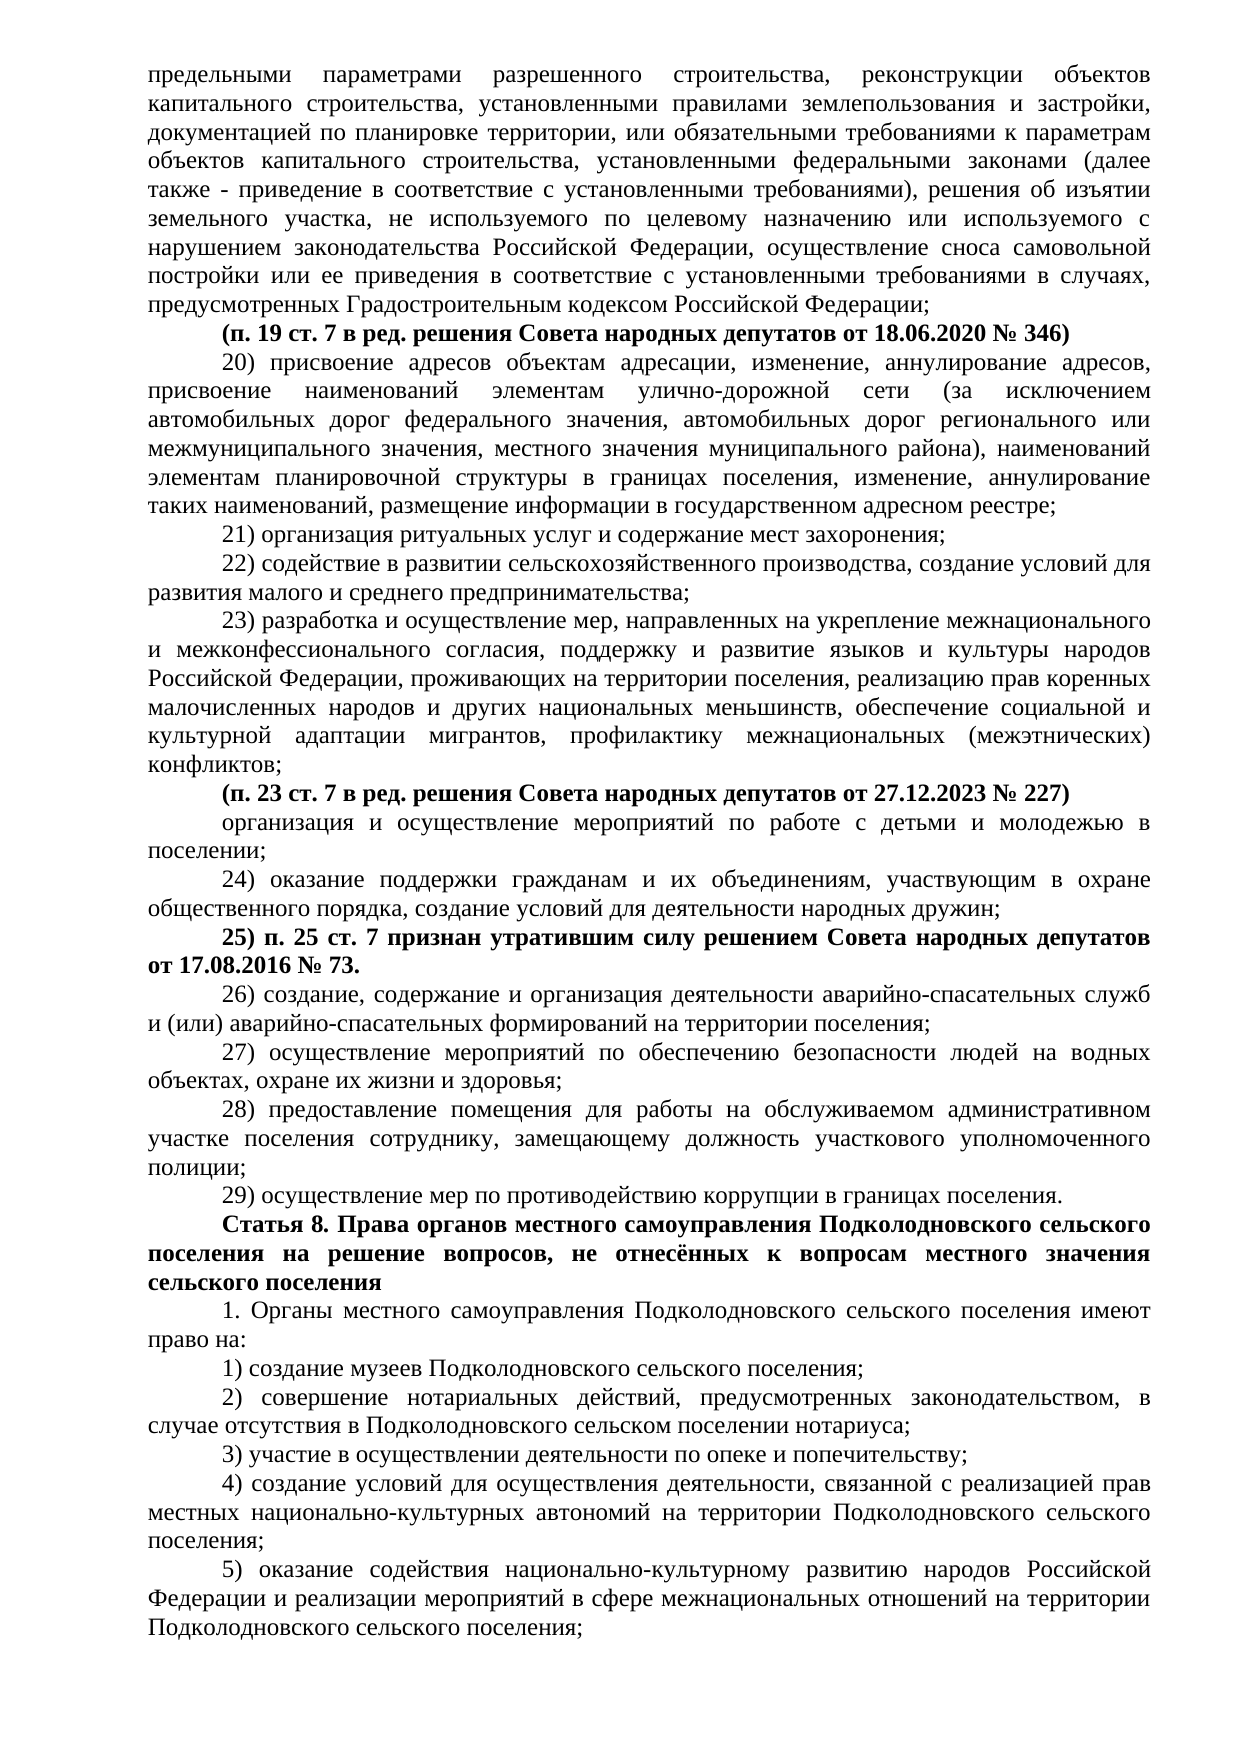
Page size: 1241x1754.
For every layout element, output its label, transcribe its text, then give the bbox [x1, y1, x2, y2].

text (п. 23 ст. 7 в ред. решения Совета народных депутатов от 27.12.2023 № 227) [148, 778, 1152, 807]
text 5) оказание содействия национально-культурному развитию народов Российской Федерации и реализации мероприятий в сфере межнациональных отношений на территории Подколодновского сельского поселения; [148, 1554, 1152, 1640]
text (п. 19 ст. 7 в ред. решения Совета народных депутатов от 18.06.2020 № 346) [148, 318, 1152, 347]
text Статья 8. Права органов местного самоуправления Подколодновского сельского поселения на решение вопросов, не отнесённых к вопросам местного значения сельского поселения [148, 1209, 1152, 1295]
text 1) создание музеев Подколодновского сельского поселения; [148, 1353, 1152, 1382]
text 29) осуществление мер по противодействию коррупции в границах поселения. [148, 1180, 1152, 1209]
text 24) оказание поддержки гражданам и их объединениям, участвующим в охране общественного порядка, создание условий для деятельности народных дружин; [148, 864, 1152, 922]
text 27) осуществление мероприятий по обеспечению безопасности людей на водных объектах, охране их жизни и здоровья; [148, 1037, 1152, 1094]
text 22) содействие в развитии сельскохозяйственного производства, создание условий для развития малого и среднего предпринимательства; [148, 548, 1152, 605]
text 1. Органы местного самоуправления Подколодновского сельского поселения имеют право на: [148, 1295, 1152, 1353]
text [148, 59, 1152, 318]
text 2) совершение нотариальных действий, предусмотренных законодательством, в случае отсутствия в Подколодновского сельском поселении нотариуса; [148, 1382, 1152, 1439]
text 26) создание, содержание и организация деятельности аварийно-спасательных служб и (или) аварийно-спасательных формирований на территории поселения; [148, 979, 1152, 1037]
text 25) п. 25 ст. 7 признан утратившим силу решением Совета народных депутатов от 17.08.2016 № 73. [148, 922, 1152, 979]
text 20) присвоение адресов объектам адресации, изменение, аннулирование адресов, присвоение наименований элементам улично-дорожной сети (за исключением автомобильных дорог федерального значения, автомобильных дорог регионального или межмуниципального значения, местного значения муниципального района), наименований элементам планировочной структуры в границах поселения, изменение, аннулирование таких наименований, размещение информации в государственном адресном реестре; [148, 347, 1152, 519]
text 4) создание условий для осуществления деятельности, связанной с реализацией прав местных национально-культурных автономий на территории Подколодновского сельского поселения; [148, 1468, 1152, 1554]
text 3) участие в осуществлении деятельности по опеке и попечительству; [148, 1439, 1152, 1468]
text 23) разработка и осуществление мер, направленных на укрепление межнационального и межконфессионального согласия, поддержку и развитие языков и культуры народов Российской Федерации, проживающих на территории поселения, реализацию прав коренных малочисленных народов и других национальных меньшинств, обеспечение социальной и культурной адаптации мигрантов, профилактику межнациональных (межэтнических) конфликтов; [148, 605, 1152, 778]
text 28) предоставление помещения для работы на обслуживаемом административном участке поселения сотруднику, замещающему должность участкового уполномоченного полиции; [148, 1094, 1152, 1180]
text 21) организация ритуальных услуг и содержание мест захоронения; [148, 519, 1152, 548]
text организация и осуществление мероприятий по работе с детьми и молодежью в поселении; [148, 807, 1152, 864]
